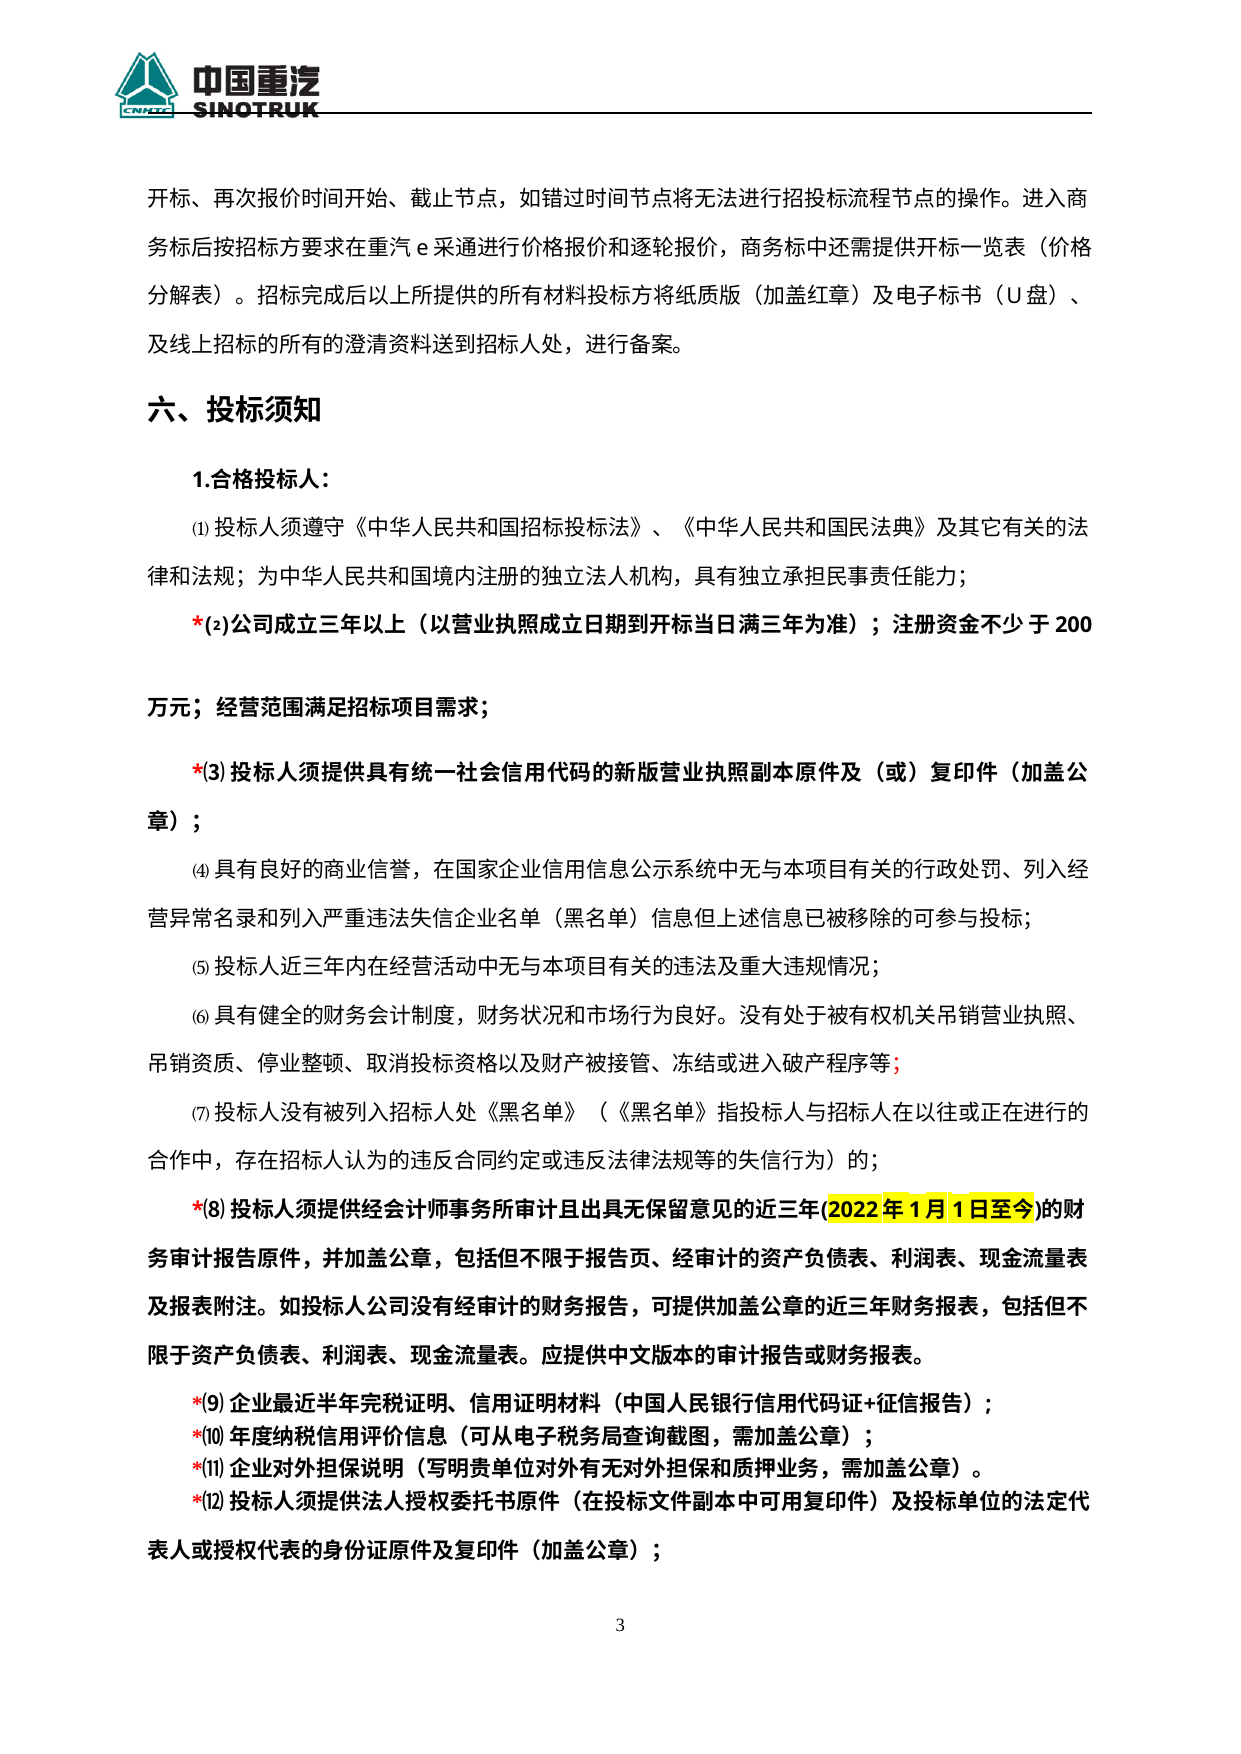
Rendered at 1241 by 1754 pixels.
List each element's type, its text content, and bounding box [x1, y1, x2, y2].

text *⑼企业最近半年完税证明、信用证明材料（中国人民银行信用代码证+征信报告）; [148, 1386, 1092, 1418]
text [148, 181, 1092, 359]
text *⑶投标人须提供具有统一社会信用代码的新版营业执照副本原件及（或）复印件（加盖公章）； [148, 755, 1092, 836]
picture [114, 52, 321, 119]
text 1.合格投标人： [148, 461, 1092, 494]
text ⑷具有良好的商业信誉，在国家企业信用信息公示系统中无与本项目有关的行政处罚、列入经营异常名录和列入严重违法失信企业名单（黑名单）信息但上述信息已被移除的可参与投标； [148, 852, 1092, 933]
text *⑿投标人须提供法人授权委托书原件（在投标文件副本中可用复印件）及投标单位的法定代表人或授权代表的身份证原件及复印件（加盖公章）； [148, 1483, 1092, 1565]
text ⑺投标人没有被列入招标人处《黑名单》（《黑名单》指投标人与招标人在以往或正在进行的合作中，存在招标人认为的违反合同约定或违反法律法规等的失信行为）的； [148, 1094, 1092, 1176]
text 六、投标须知 [148, 375, 1092, 440]
text ⑸投标人近三年内在经营活动中无与本项目有关的违法及重大违规情况； [148, 949, 1092, 981]
text *⑾企业对外担保说明（写明贵单位对外有无对外担保和质押业务，需加盖公章）。 [148, 1451, 1092, 1483]
text ⑹具有健全的财务会计制度，财务状况和市场行为良好。没有处于被有权机关吊销营业执照、吊销资质、停业整顿、取消投标资格以及财产被接管、冻结或进入破产程序等； [148, 997, 1092, 1078]
text ⑴投标人须遵守《中华人民共和国招标投标法》、《中华人民共和国民法典》及其它有关的法律和法规；为中华人民共和国境内注册的独立法人机构，具有独立承担民事责任能力； [148, 509, 1092, 591]
text *⑻投标人须提供经会计师事务所审计且出具无保留意见的近三年(2022年1月1日至今)的财务审计报告原件，并加盖公章，包括但不限于报告页、经审计的资产负债表、利润表、现金流量表及报表附注。如投标人公司没有经审计的财务报告，可提供加盖公章的近三年财务报表，包括但不限于资产负债表、利润表、现金流量表。应提供中文版本的审计报告或财务报表。 [148, 1191, 1092, 1370]
text *⑵公司成立三年以上（以营业执照成立日期到开标当日满三年为准）；注册资金不少于200万元；经营范围满足招标项目需求； [148, 607, 1092, 737]
text *⑽年度纳税信用评价信息（可从电子税务局查询截图，需加盖公章）； [148, 1418, 1092, 1451]
